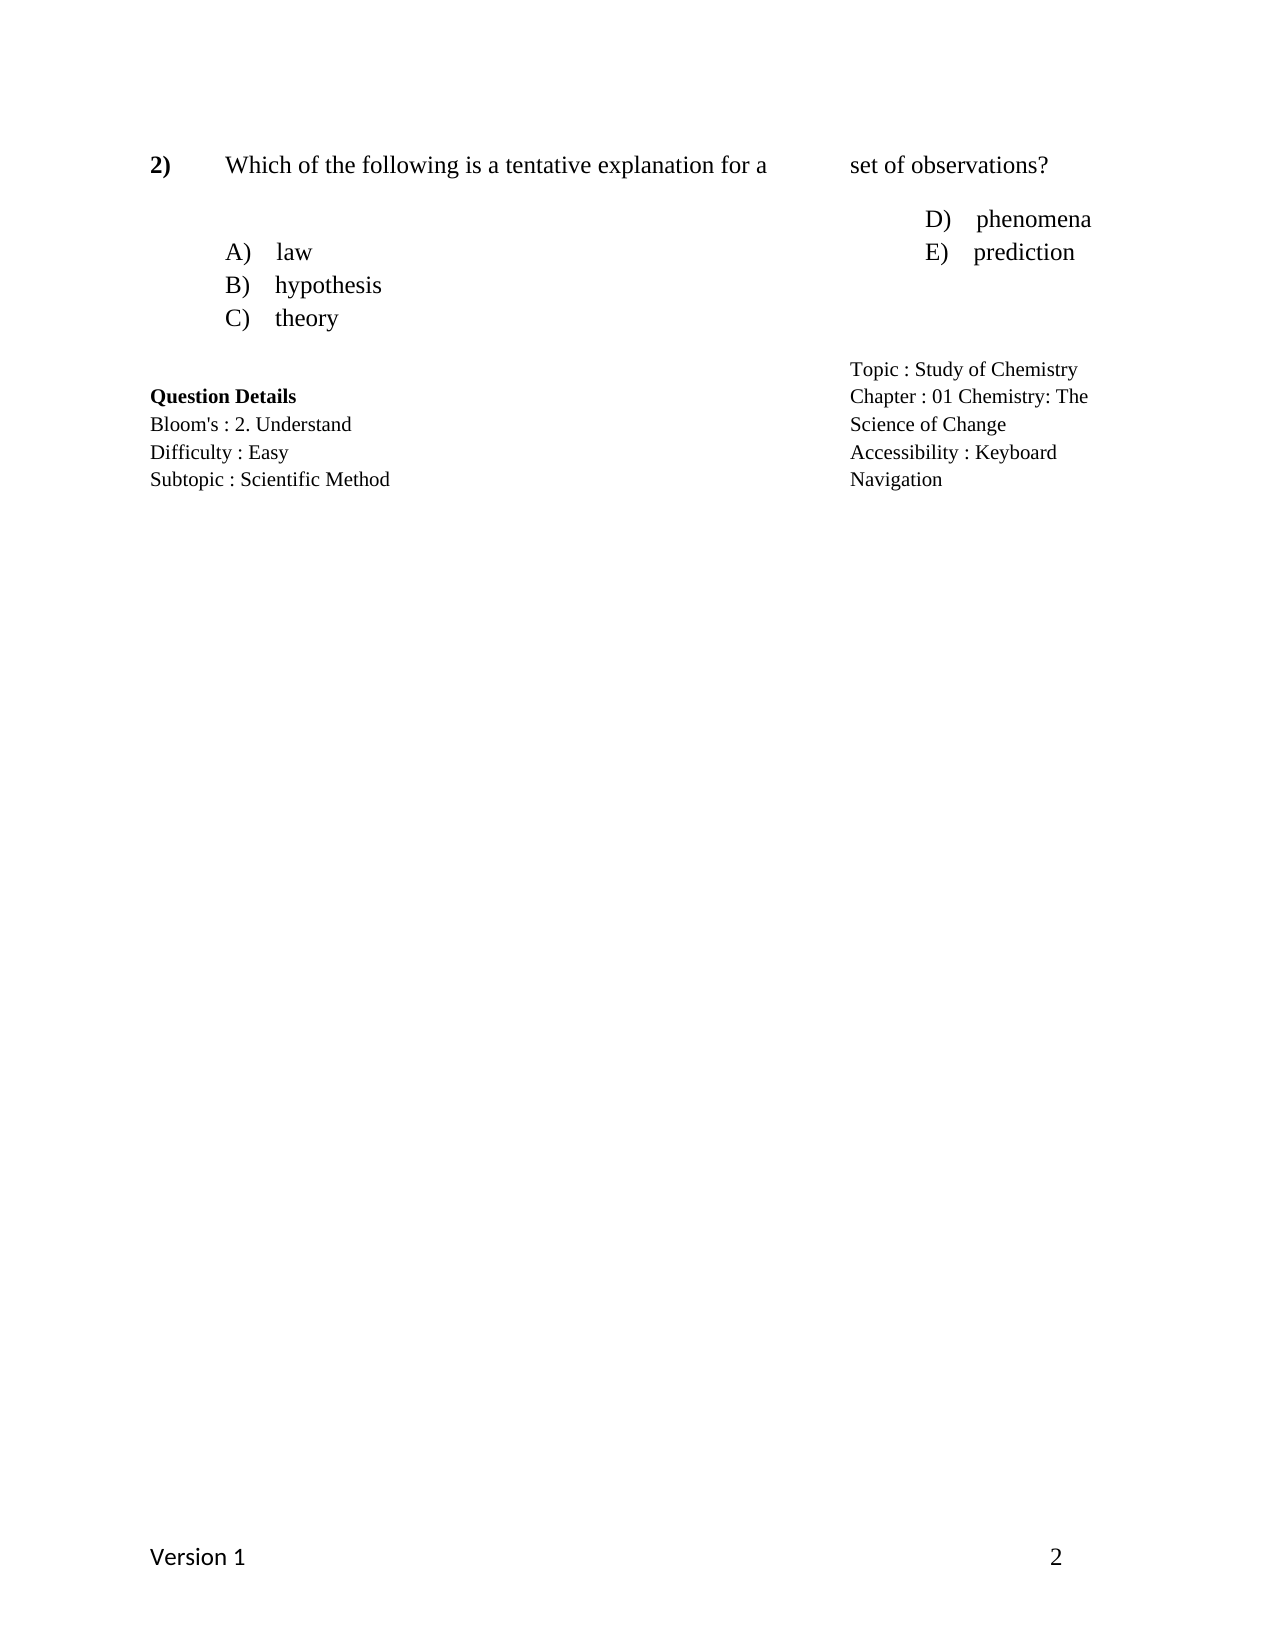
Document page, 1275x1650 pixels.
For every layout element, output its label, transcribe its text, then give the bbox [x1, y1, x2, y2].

text 2) Which of the following is a tentative explanation for a set of observations? [150, 150, 775, 179]
text Question Details Bloom's : 2. Understand Difficulty : Easy Subtopic : Scientific Method Topic : Study of Chemistry Chapter : 01 Chemistry: The Science of Change Accessibility : Keyboard Navigation [850, 357, 1125, 491]
text Question Details Bloom's : 2. Understand Difficulty : Easy Subtopic : Scientific Method Topic : Study of Chemistry Chapter : 01 Chemistry: The Science of Change Accessibility : Keyboard Navigation [150, 357, 775, 491]
text 2) Which of the following is a tentative explanation for a set of observations? [850, 150, 1125, 179]
text A) law B) hypothesis C) theory D) phenomena E) prediction [150, 204, 775, 332]
text A) law B) hypothesis C) theory D) phenomena E) prediction [850, 204, 1125, 299]
